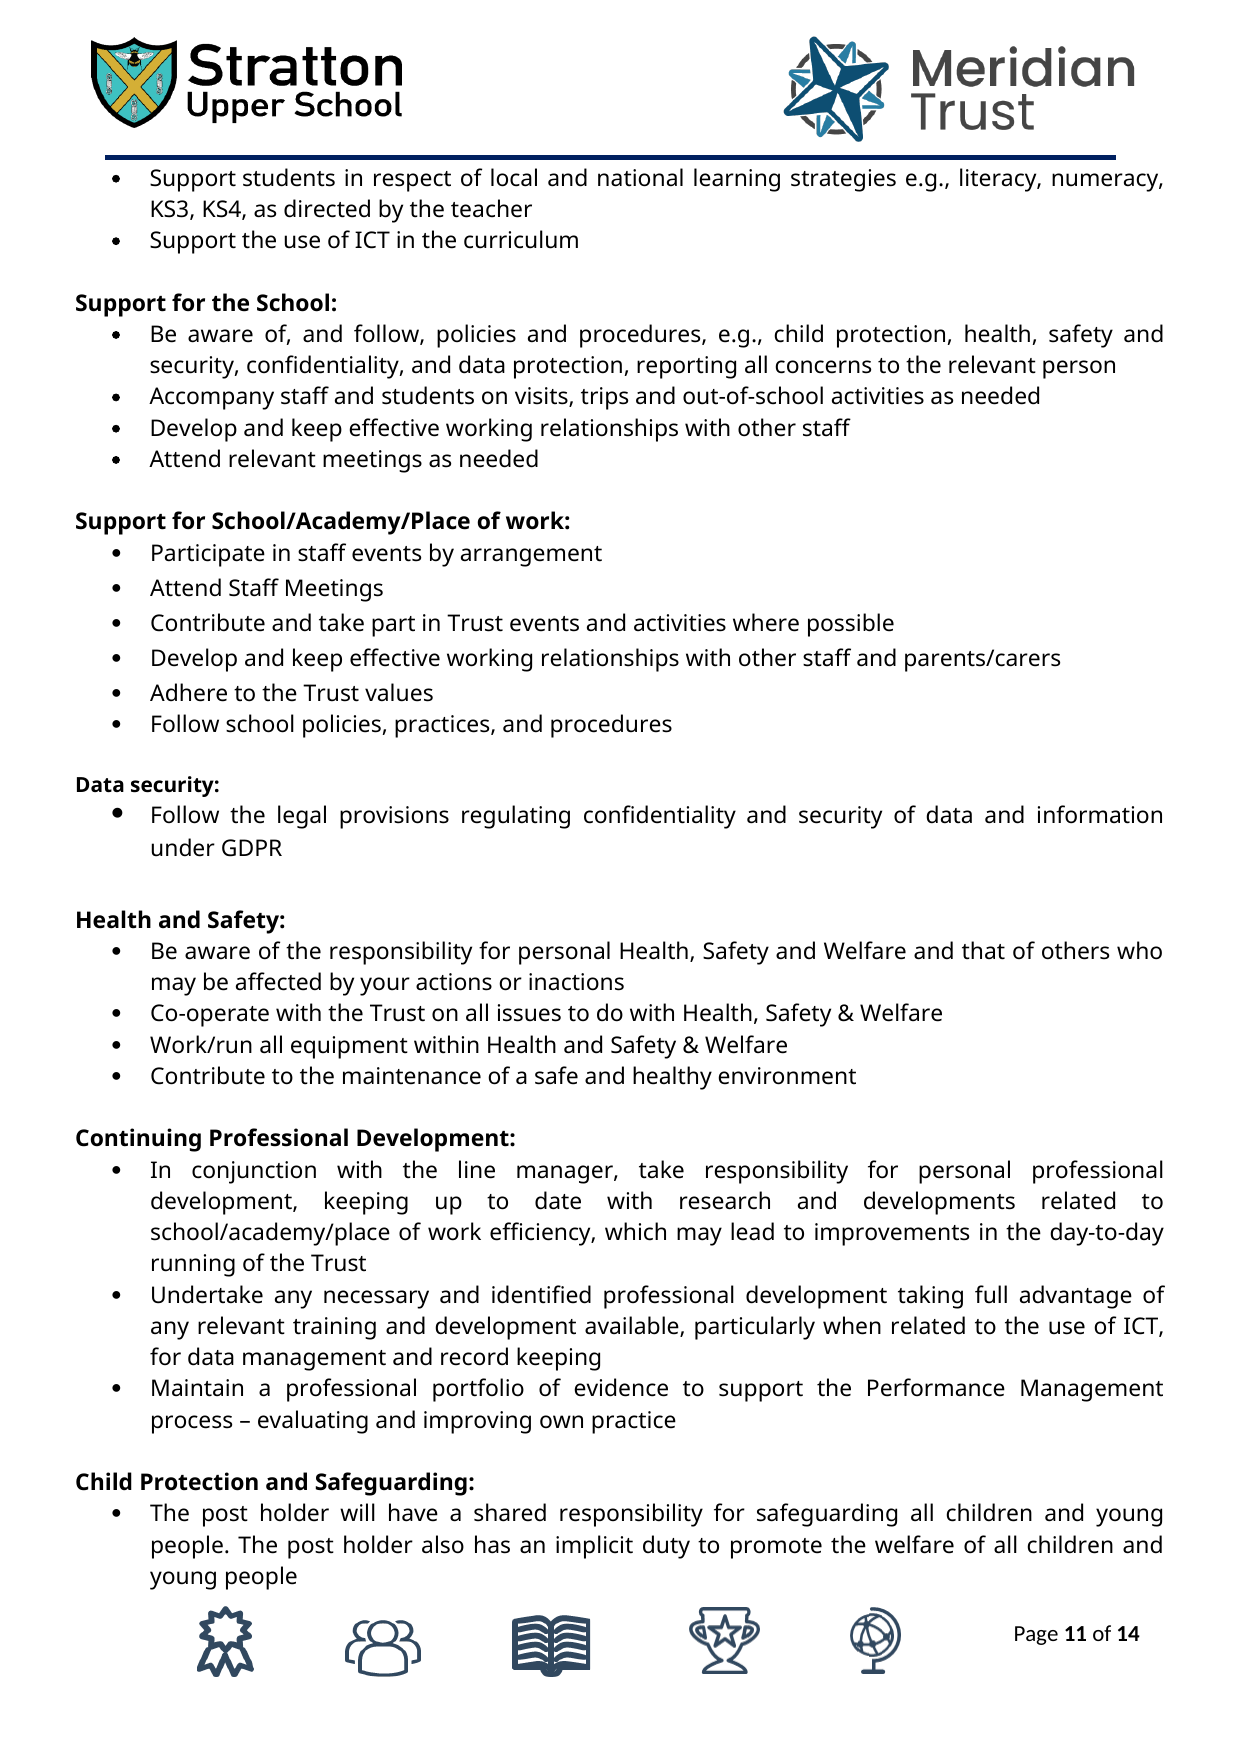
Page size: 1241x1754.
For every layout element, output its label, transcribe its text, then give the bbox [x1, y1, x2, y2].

text Support for School/Academy/Place of work: [75, 505, 1165, 536]
list Attend relevant meetings as needed [112, 443, 1165, 474]
picture [689, 1607, 901, 1674]
list Develop and keep effective working relationships with other staff [112, 411, 1165, 443]
list Co-operate with the Trust on all issues to do with Health, Safety & Welfare [112, 997, 1165, 1029]
list Develop and keep effective working relationships with other staff and parents/carers [112, 641, 1165, 673]
list Participate in staff events by arrangement [112, 536, 1165, 568]
list Accompany staff and students on visits, trips and out-of-school activities as needed [112, 380, 1165, 411]
picture [780, 33, 1138, 105]
list In conjunction with the line manager, take responsibility for personal professional development, keeping up to date with research and developments related to school/academy/place of work efficiency, which may lead to improvements in the day-to-day running of the Trust [112, 1154, 1165, 1279]
text Data security: [75, 770, 1165, 799]
text Health and Safety: [75, 904, 1165, 935]
list Follow the legal provisions regulating confidentiality and security of data and information under GDPR [112, 799, 1165, 864]
list Contribute to the maintenance of a safe and healthy environment [112, 1060, 1165, 1091]
list Be aware of, and follow, policies and procedures, e.g., child protection, health, safety and security, confidentiality, and data protection, reporting all concerns to the relevant person [112, 318, 1165, 380]
text Support for the School: [75, 286, 1165, 318]
list The post holder will have a shared responsibility for safeguarding all children and young people. The post holder also has an implicit duty to promote the welfare of all children and young people [112, 1497, 1165, 1591]
list Maintain a professional portfolio of evidence to support the Performance Management process – evaluating and improving own practice [112, 1372, 1165, 1435]
list Work/run all equipment within Health and Safety & Welfare [112, 1029, 1165, 1060]
list Follow school policies, practices, and procedures [112, 708, 1165, 739]
list Attend Staff Meetings [112, 571, 1165, 603]
list Contribute and take part in Trust events and activities where possible [112, 606, 1165, 638]
list Support the use of ICT in the curriculum [112, 224, 1165, 255]
list Be aware of the responsibility for personal Health, Safety and Welfare and that of others who may be affected by your actions or inactions [112, 935, 1165, 997]
list Undertake any necessary and identified professional development taking full advantage of any relevant training and development available, particularly when related to the use of ICT, for data management and record keeping [112, 1279, 1165, 1372]
picture [91, 37, 402, 128]
list Support students in respect of local and national learning strategies e.g., literacy, numeracy, KS3, KS4, as directed by the teacher [112, 105, 1165, 224]
picture [197, 1606, 591, 1677]
text Child Protection and Safeguarding: [75, 1466, 1165, 1497]
text Continuing Professional Development: [75, 1122, 1165, 1154]
list Adhere to the Trust values [112, 676, 1165, 708]
